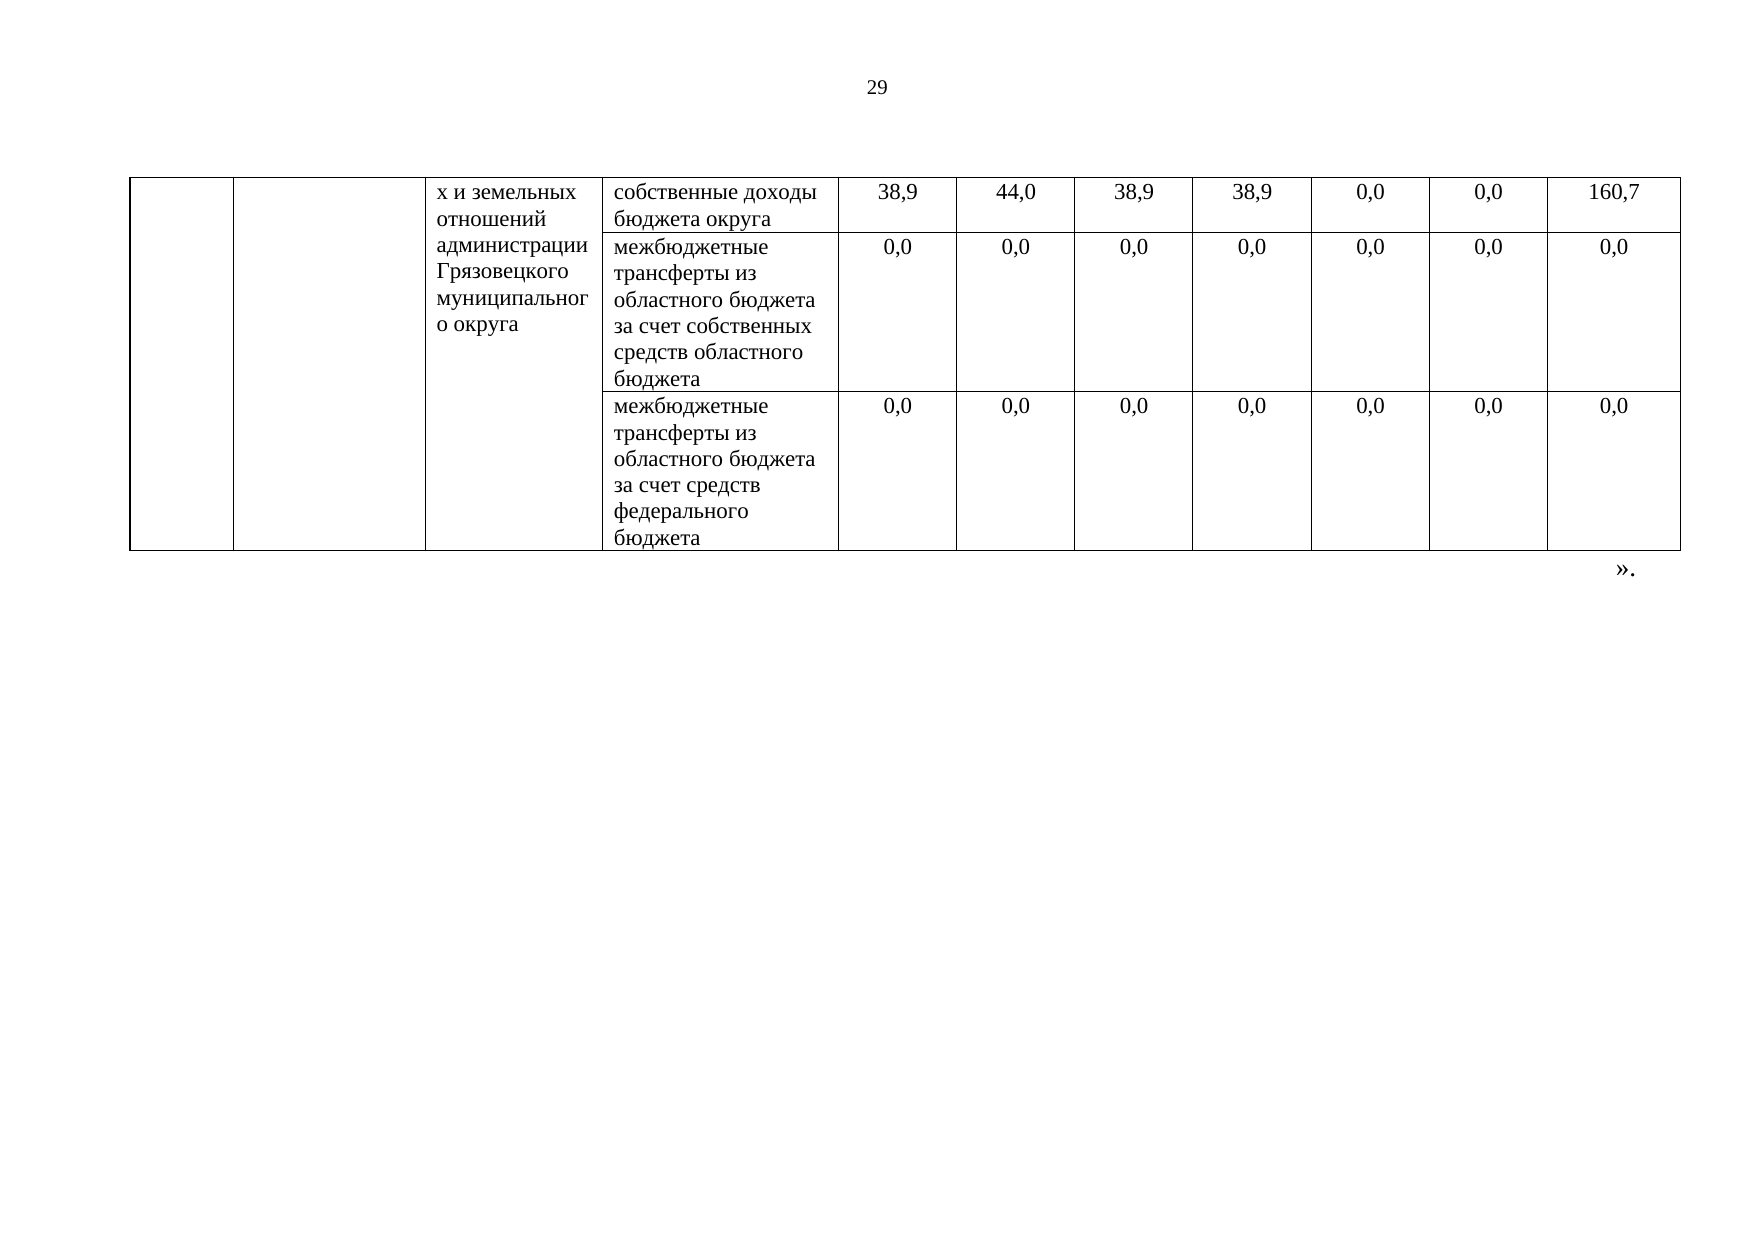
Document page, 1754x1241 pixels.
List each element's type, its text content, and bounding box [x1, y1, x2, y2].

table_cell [426, 178, 602, 550]
table_cell 0,0 [957, 392, 1074, 550]
table_cell 38,9 [839, 178, 956, 232]
table_cell 0,0 [1075, 233, 1192, 391]
table_cell 0,0 [1430, 178, 1547, 232]
table_cell 0,0 [1312, 178, 1429, 232]
table_cell собственные доходы бюджета округа [603, 178, 838, 232]
table_cell 0,0 [1312, 392, 1429, 550]
table_cell 0,0 [957, 233, 1074, 391]
table_cell 0,0 [839, 392, 956, 550]
table_cell 160,7 [1548, 178, 1680, 232]
table_cell 0,0 [1548, 233, 1680, 391]
table_cell 0,0 [1430, 392, 1547, 550]
table_cell 38,9 [1075, 178, 1192, 232]
table_cell межбюджетные трансферты из областного бюджета за счет средств федерального бюджета [603, 392, 838, 550]
table_cell 0,0 [1193, 392, 1311, 550]
table_cell межбюджетные трансферты из областного бюджета за счет собственных средств областного бюджета [603, 233, 838, 391]
table_cell 0,0 [839, 233, 956, 391]
text ». [118, 551, 1636, 582]
table_cell 44,0 [957, 178, 1074, 232]
table_cell 0,0 [1075, 392, 1192, 550]
table_cell 0,0 [1430, 233, 1547, 391]
table_cell 0,0 [1193, 233, 1311, 391]
table_cell 0,0 [1312, 233, 1429, 391]
table_cell 38,9 [1193, 178, 1311, 232]
table_cell 0,0 [1548, 392, 1680, 550]
